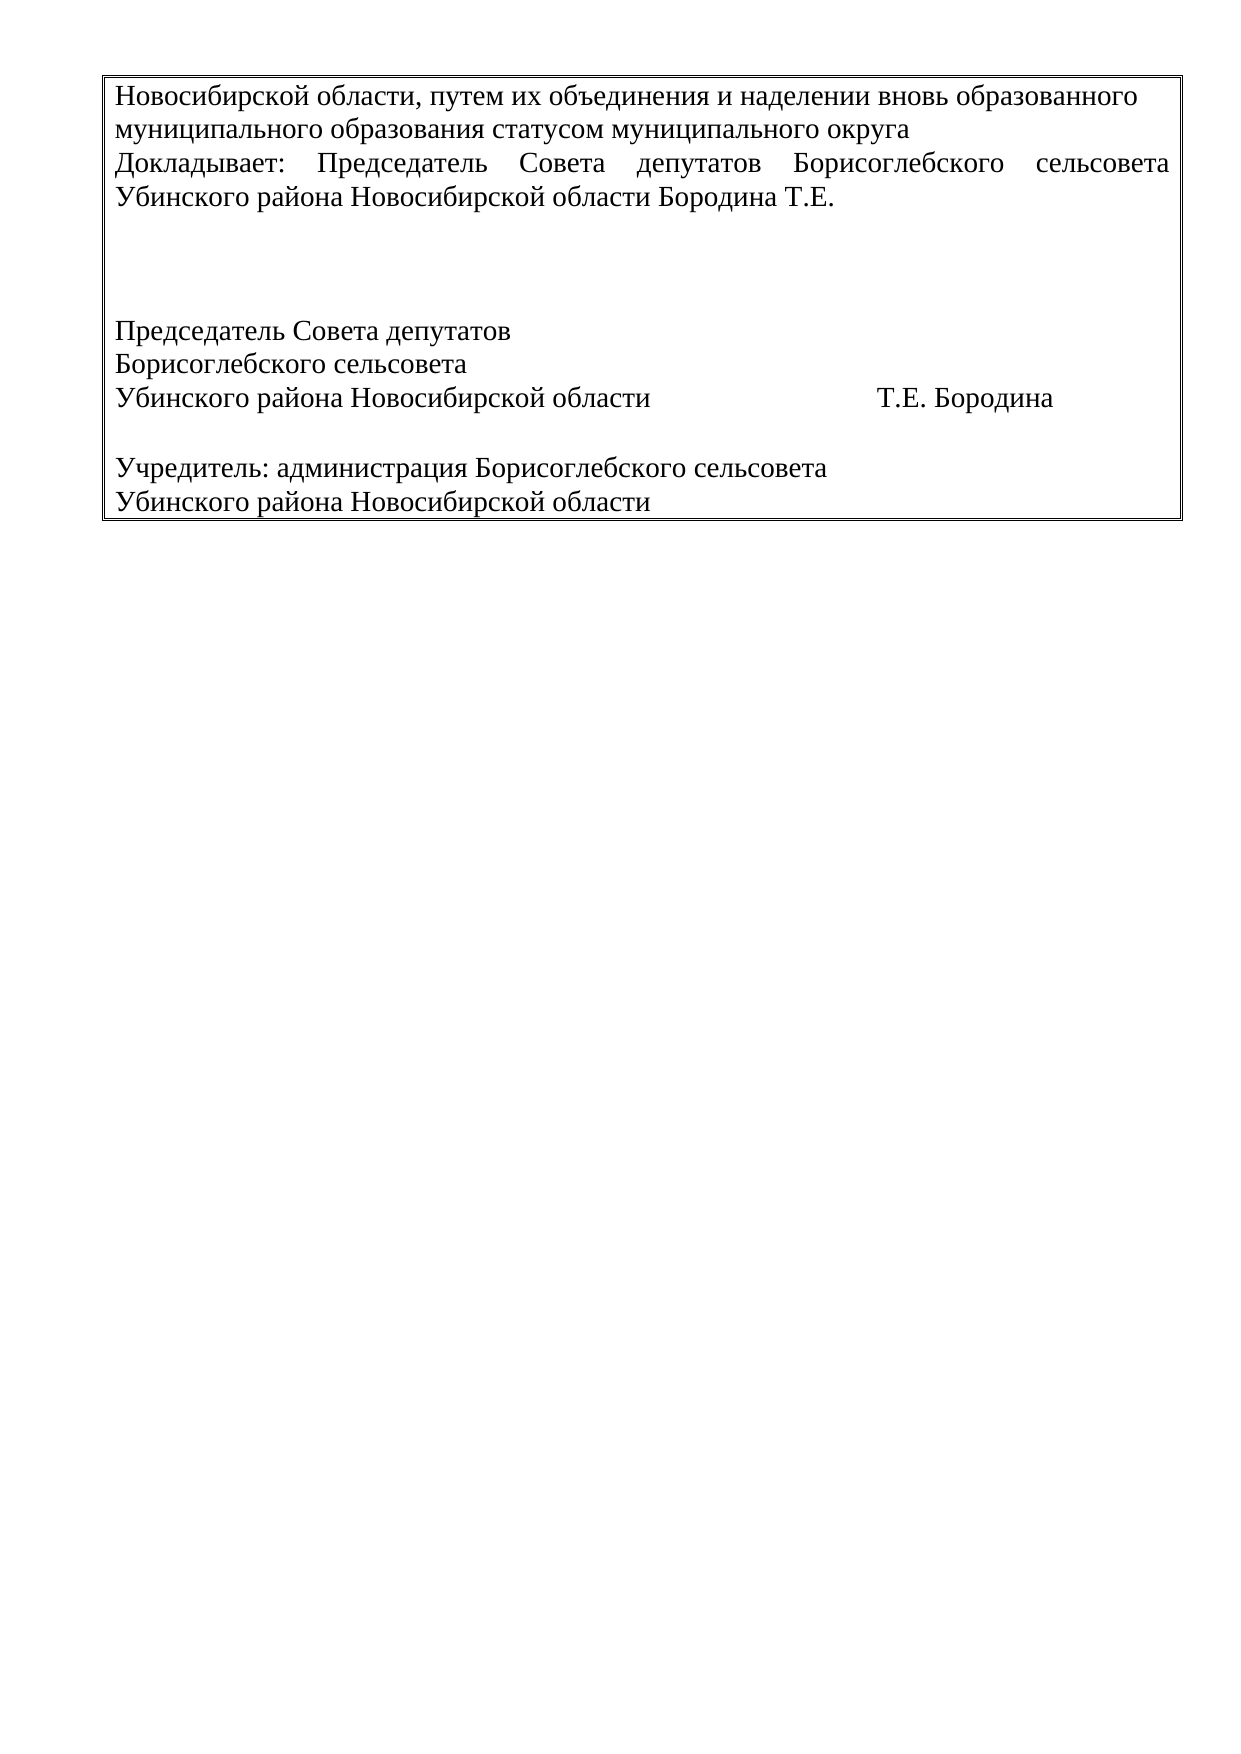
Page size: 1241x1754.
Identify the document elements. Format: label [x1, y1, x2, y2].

table_header [105, 78, 1180, 518]
